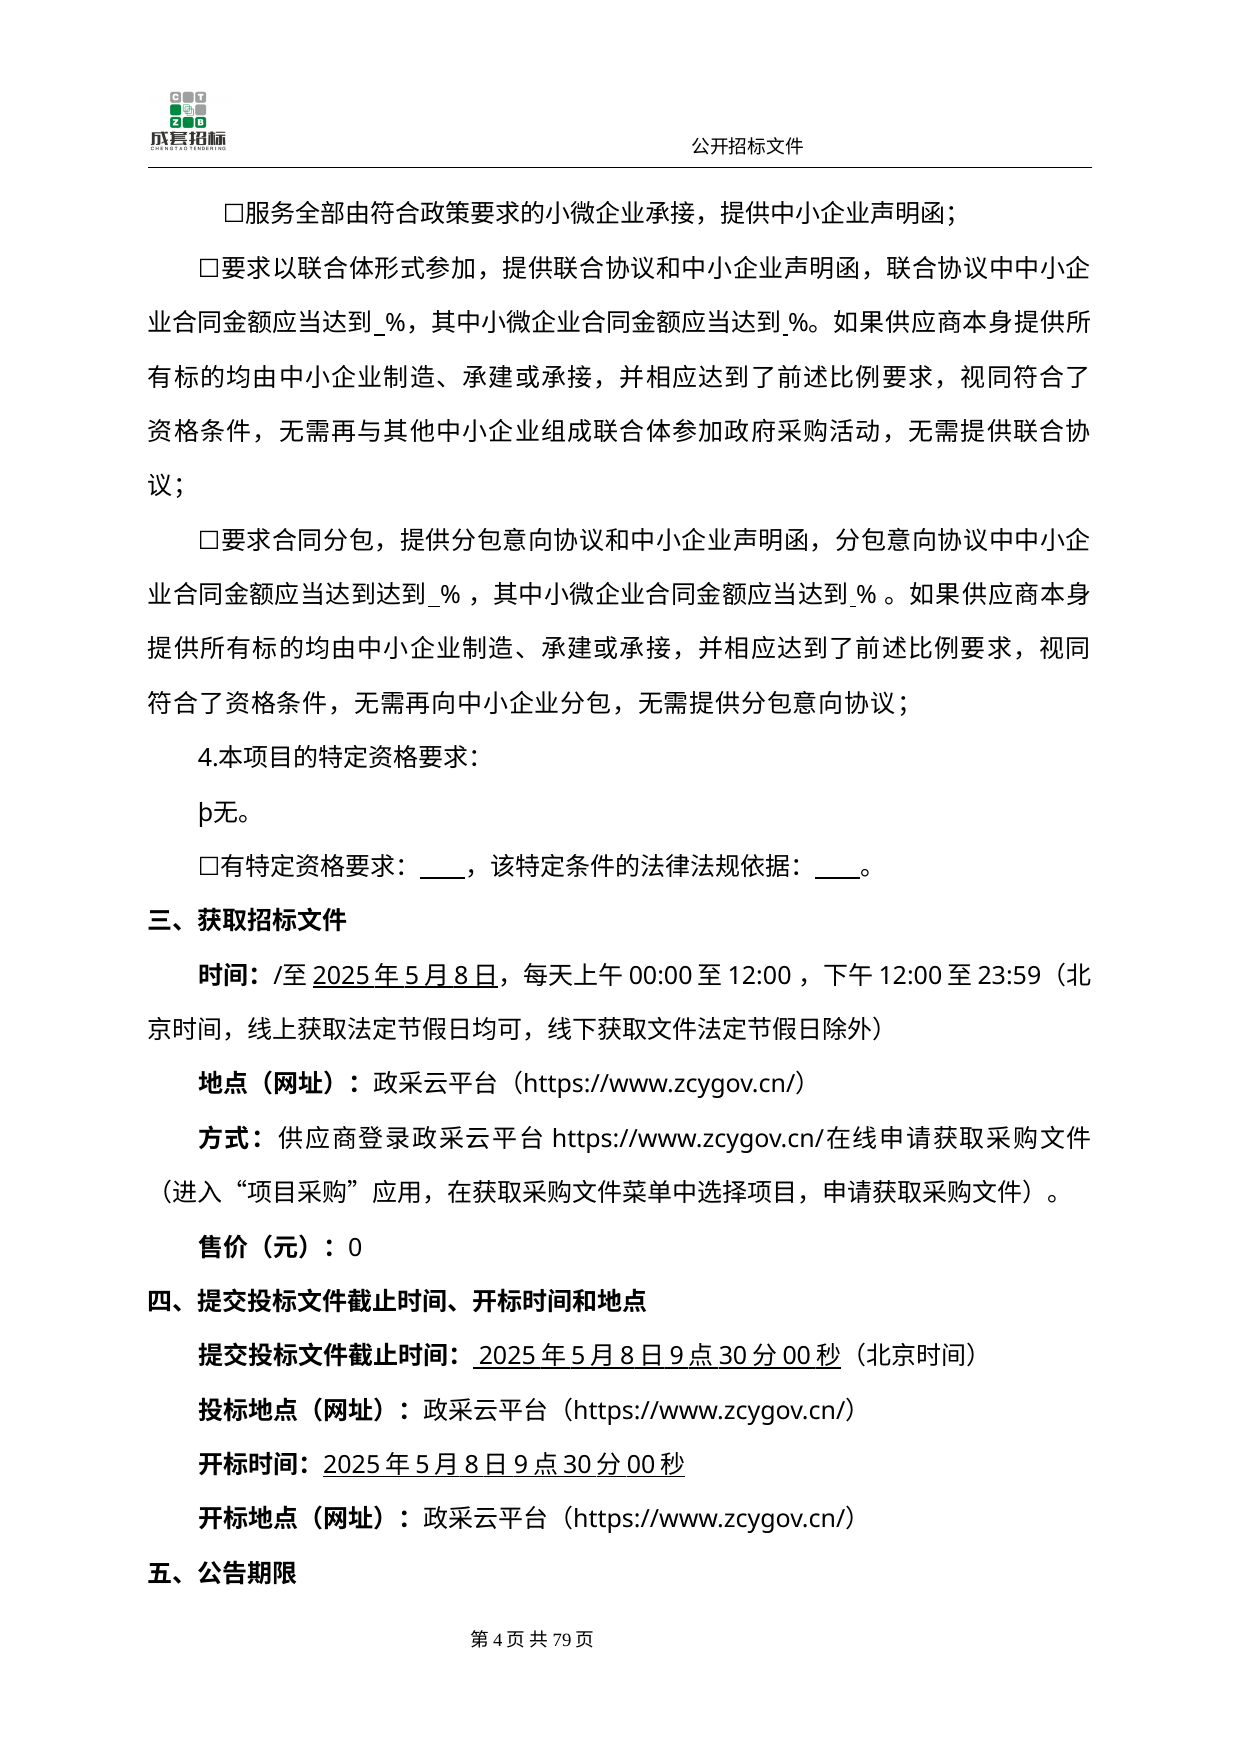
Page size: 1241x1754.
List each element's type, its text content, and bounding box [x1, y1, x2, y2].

text 投标地点（网址）：政采云平台（https://www.zcygov.cn/） [148, 1390, 1092, 1426]
text 地点（网址）：政采云平台（https://www.zcygov.cn/） [148, 1064, 1092, 1100]
text 时间：/至2025年5月8日，每天上午00:00至12:00 ，下午12:00至23:59（北京时间，线上获取法定节假日均可，线下获取文件法定节假日除外） [148, 955, 1092, 1046]
text 要求合同分包，提供分包意向协议和中小企业声明函，分包意向协议中中小企业合同金额应当达到达到 % ，其中小微企业合同金额应当达到 % 。如果供应商本身提供所有标的均由中小企业制造、承建或承接，并相应达到了前述比例要求，视同符合了资格条件，无需再向中小企业分包，无需提供分包意向协议； [148, 520, 1092, 719]
text 方式：供应商登录政采云平台https://www.zcygov.cn/在线申请获取采购文件（进入“项目采购”应用，在获取采购文件菜单中选择项目，申请获取采购文件）。 [148, 1118, 1092, 1209]
text 要求以联合体形式参加，提供联合协议和中小企业声明函，联合协议中中小企业合同金额应当达到 %，其中小微企业合同金额应当达到 %。如果供应商本身提供所有标的均由中小企业制造、承建或承接，并相应达到了前述比例要求，视同符合了资格条件，无需再与其他中小企业组成联合体参加政府采购活动，无需提供联合协议； [148, 248, 1092, 502]
text 有特定资格要求： ，该特定条件的法律法规依据： 。 [148, 846, 1092, 883]
text 五、公告期限 [148, 1553, 1092, 1589]
text ☐服务全部由符合政策要求的小微企业承接，提供中小企业声明函； [148, 194, 1092, 230]
text 提交投标文件截止时间： 2025年5月8日9点30分00秒（北京时间） [148, 1336, 1092, 1372]
text 四、提交投标文件截止时间、开标时间和地点 [148, 1281, 1092, 1318]
text 售价（元）：0 [148, 1227, 1092, 1263]
text 4.本项目的特定资格要求： [148, 738, 1092, 774]
text 开标时间：2025年5月8日9点30分00秒 [148, 1444, 1092, 1481]
text 三、获取招标文件 [148, 901, 1092, 937]
text 无。 [148, 792, 1092, 828]
picture [147, 88, 233, 154]
text 开标地点（网址）：政采云平台（https://www.zcygov.cn/） [148, 1499, 1092, 1535]
